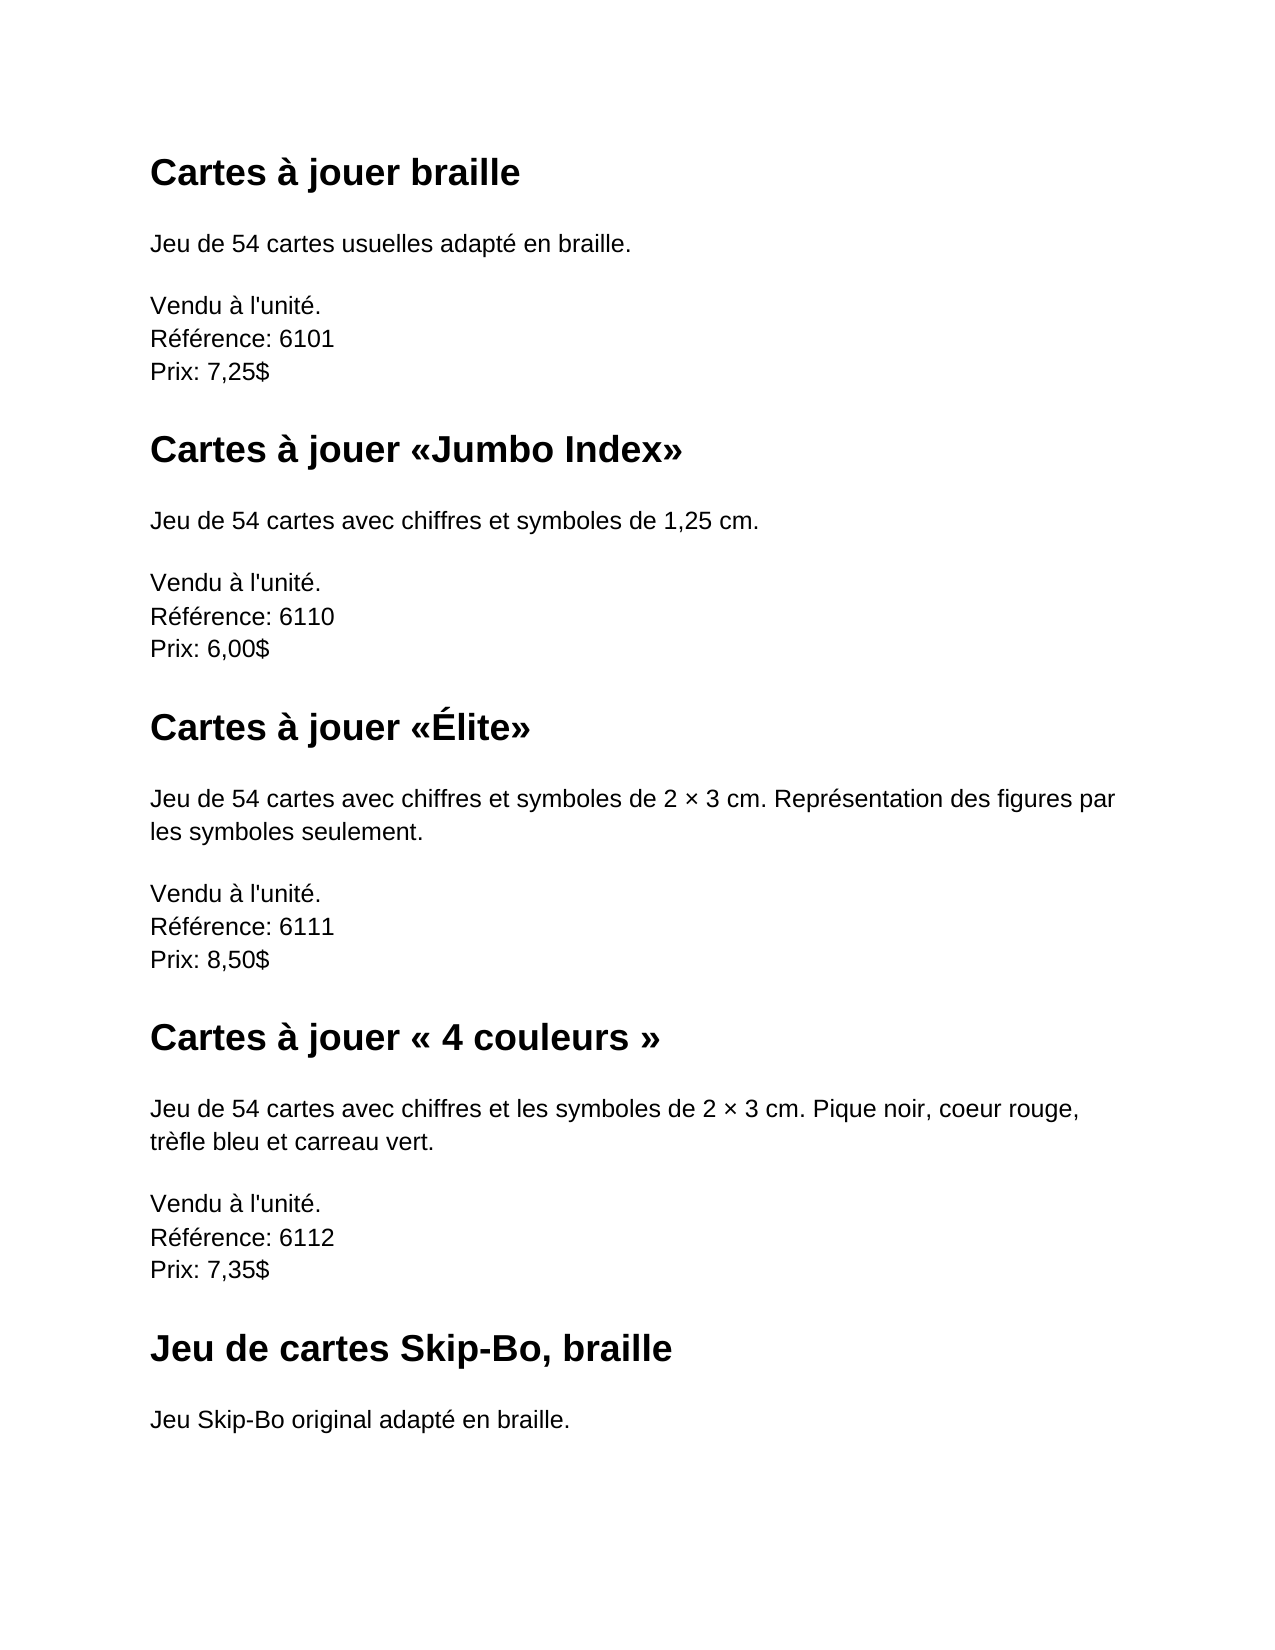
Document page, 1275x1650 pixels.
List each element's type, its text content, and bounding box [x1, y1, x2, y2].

text Vendu à l'unité. Référence: 6101 Prix: 7,25$ [150, 291, 1125, 386]
text Jeu Skip-Bo original adapté en braille. [150, 1405, 1125, 1433]
text Jeu de 54 cartes avec chiffres et les symboles de 2 × 3 cm. Pique noir, coeur rouge, trèfle bleu et carreau vert. [150, 1094, 1125, 1156]
text Jeu de 54 cartes avec chiffres et symboles de 2 × 3 cm. Représentation des figures par les symboles seulement. [150, 784, 1125, 846]
subtitle Cartes à jouer «Élite» [150, 705, 1125, 748]
subtitle Cartes à jouer « 4 couleurs » [150, 1016, 1125, 1059]
text Jeu de 54 cartes avec chiffres et symboles de 1,25 cm. [150, 506, 1125, 535]
subtitle Jeu de cartes Skip-Bo, braille [150, 1326, 1125, 1369]
text Vendu à l'unité. Référence: 6112 Prix: 7,35$ [150, 1189, 1125, 1284]
subtitle Cartes à jouer «Jumbo Index» [150, 427, 1125, 471]
text Vendu à l'unité. Référence: 6111 Prix: 8,50$ [150, 879, 1125, 974]
text Jeu de 54 cartes usuelles adapté en braille. [150, 229, 1125, 257]
text Vendu à l'unité. Référence: 6110 Prix: 6,00$ [150, 568, 1125, 663]
subtitle Cartes à jouer braille [150, 150, 1125, 193]
